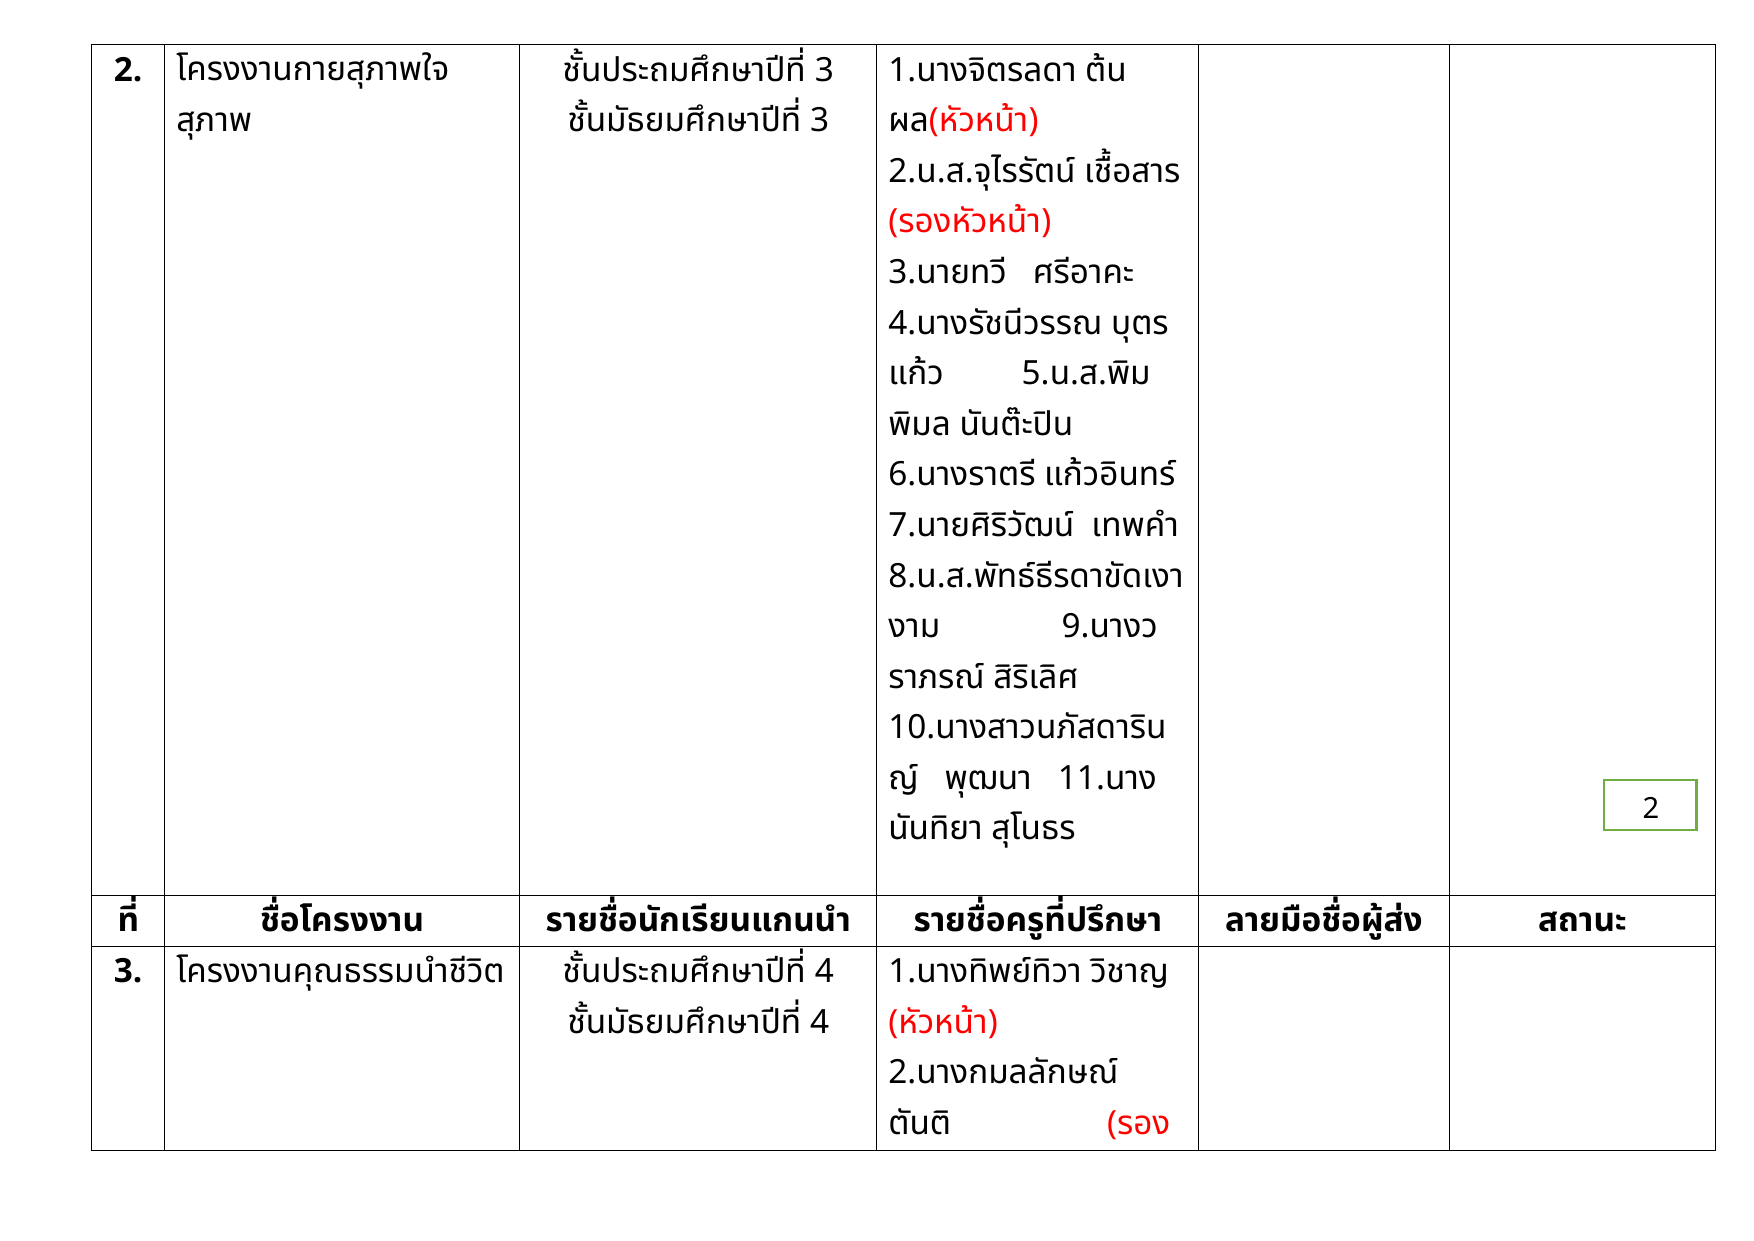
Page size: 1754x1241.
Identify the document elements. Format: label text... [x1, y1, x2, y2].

table_cell รายชื่อนักเรียนแกนนำ [520, 896, 876, 946]
table_cell ชื่อโครงงาน [165, 896, 519, 946]
table_cell 1.นางจิตรลดา ต้นผล(หัวหน้า) 2.น.ส.จุไรรัตน์ เชื้อสาร (รองหัวหน้า) 3.นายทวี ศรีอาคะ 4.นางรัชนีวรรณ บุตรแก้ว 5.น.ส.พิมพิมล นันต๊ะปิน 6.นางราตรี แก้วอินทร์ 7.นายศิริวัฒน์ เทพคำ 8.น.ส.พัทธ์ธีรดาขัดเงางาม 9.นางวราภรณ์ สิริเลิศ 10.นางสาวนภัสดารินญ์ พุฒนา 11.นางนันทิยา สุโนธร [877, 45, 1198, 894]
table_cell ชั้นประถมศึกษาปีที่ 3 ชั้นมัธยมศึกษาปีที่ 3 [520, 45, 876, 894]
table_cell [165, 947, 519, 1149]
table_cell รายชื่อครูที่ปรึกษา [877, 896, 1198, 946]
table_cell [1199, 45, 1449, 894]
table_cell [1199, 947, 1449, 1149]
table_cell 3. [92, 947, 164, 1149]
table_cell ที่ [92, 896, 164, 946]
table_cell [1450, 45, 1715, 894]
table_cell สถานะ [1450, 896, 1715, 946]
table_cell 2. [92, 45, 164, 894]
table_cell โครงงานกายสุภาพใจสุภาพ [165, 45, 519, 894]
table_cell [1450, 947, 1715, 1149]
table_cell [877, 947, 1198, 1149]
table_cell ลายมือชื่อผู้ส่ง [1199, 896, 1449, 946]
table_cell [520, 947, 876, 1149]
